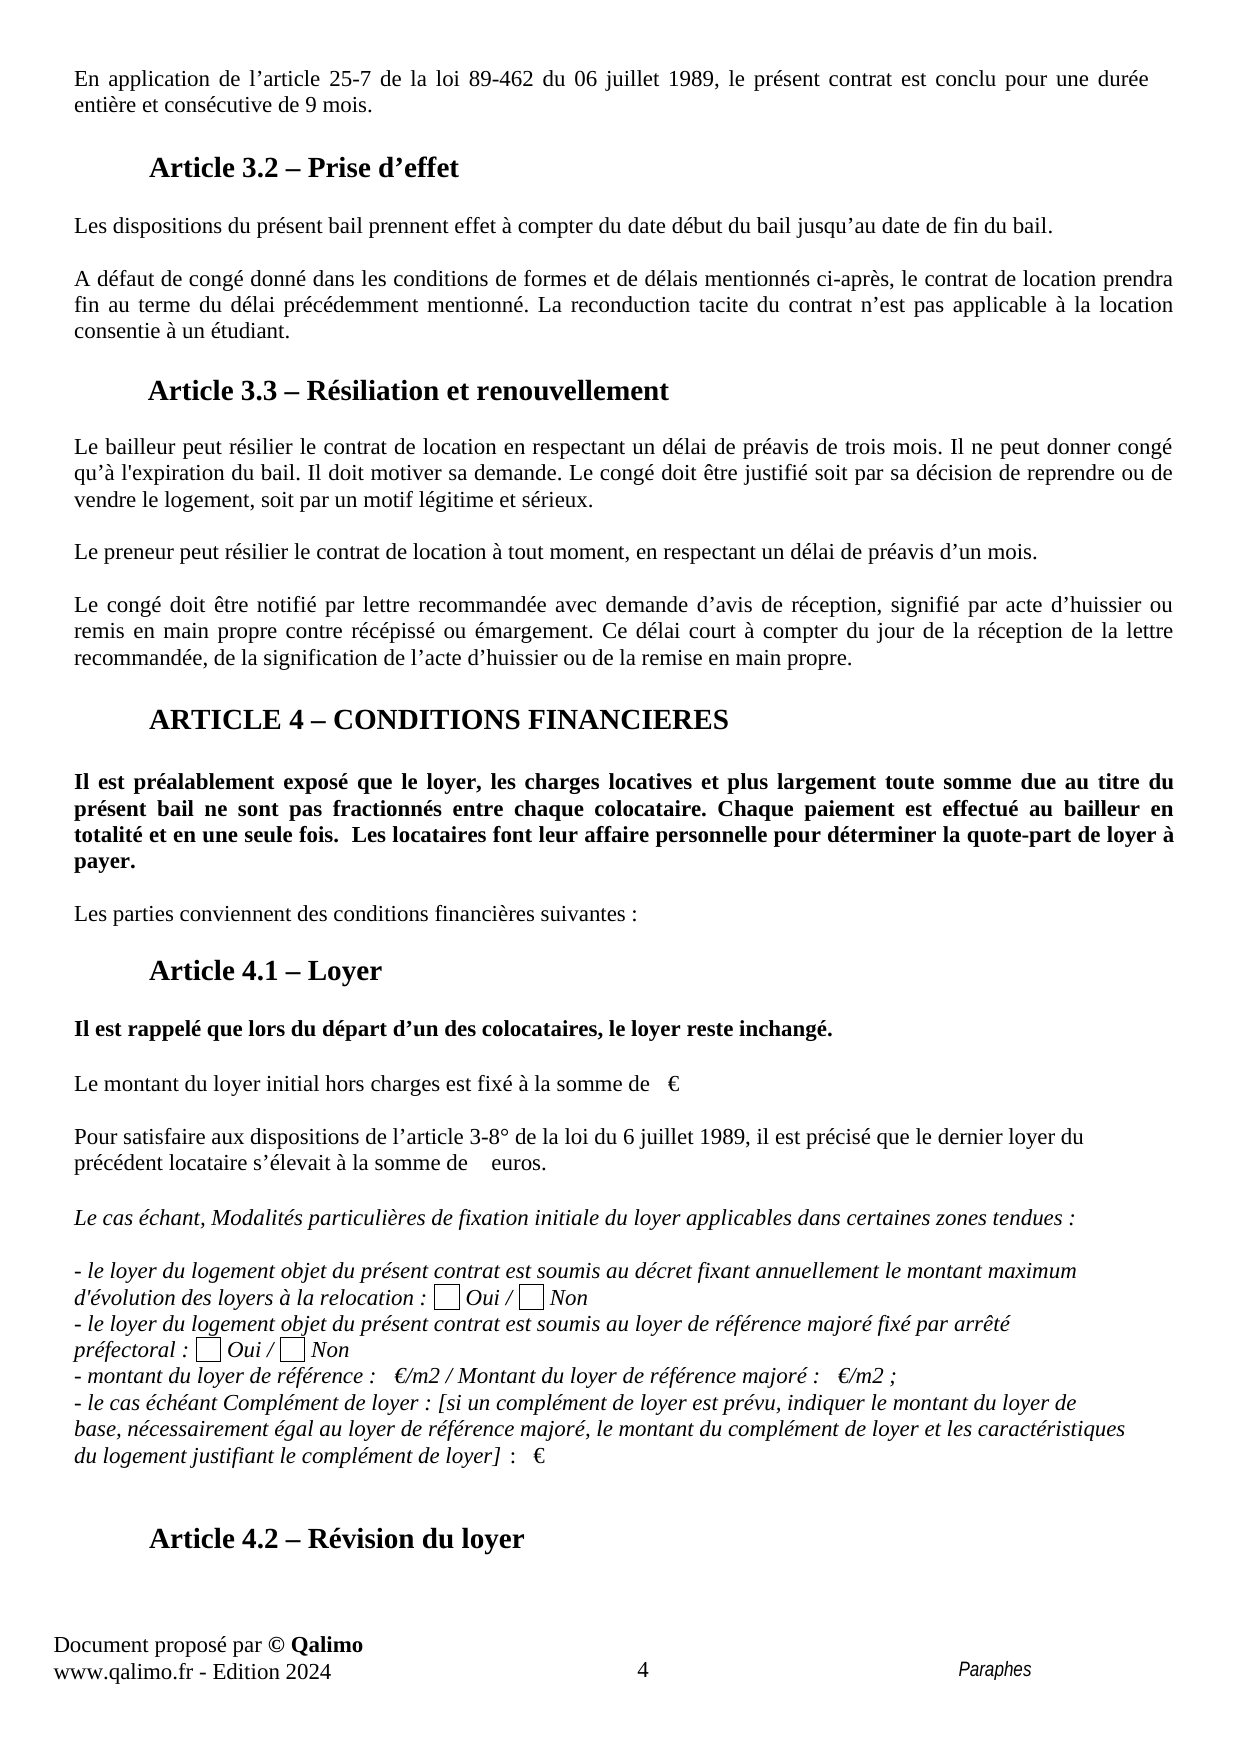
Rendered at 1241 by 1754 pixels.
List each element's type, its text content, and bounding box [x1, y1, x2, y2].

text - le cas échéant Complément de loyer : [si un complément de loyer est prévu, indiquer le montant du loyer de base, nécessairement égal au loyer de référence majoré, le montant du complément de loyer et les caractéristiques du logement justifiant le complément de loyer] : € [74, 1389, 1131, 1468]
subtitle Article 4.2 – Révision du loyer [74, 1521, 1176, 1555]
text Le preneur peut résilier le contrat de location à tout moment, en respectant un délai de préavis d’un mois. [74, 538, 1176, 565]
subtitle Article 4.1 – Loyer [74, 953, 1176, 987]
text Les dispositions du présent bail prennent effet à compter du date début du bail jusqu’au date de fin du bail. [74, 212, 1176, 238]
text Il est préalablement exposé que le loyer, les charges locatives et plus largement toute somme due au titre du présent bail ne sont pas fractionnés entre chaque colocataire. Chaque paiement est effectué au bailleur en totalité et en une seule fois. Les locataires font leur affaire personnelle pour déterminer la quote-part de loyer à payer. [74, 768, 1176, 874]
text Il est rappelé que lors du départ d’un des colocataires, le loyer reste inchangé. [74, 1015, 1176, 1042]
text Le cas échant, Modalités particulières de fixation initiale du loyer applicables dans certaines zones tendues : [74, 1204, 1131, 1231]
text - montant du loyer de référence : €/m2 / Montant du loyer de référence majoré : €/m2 ; [74, 1363, 1131, 1389]
text - le loyer du logement objet du présent contrat est soumis au décret fixant annuellement le montant maximum d'évolution des loyers à la relocation : Oui / Non [74, 1257, 1131, 1310]
text - le loyer du logement objet du présent contrat est soumis au loyer de référence majoré fixé par arrêté préfectoral : Oui / Non [74, 1310, 1131, 1363]
text Le bailleur peut résilier le contrat de location en respectant un délai de préavis de trois mois. Il ne peut donner congé qu’à l'expiration du bail. Il doit motiver sa demande. Le congé doit être justifié soit par sa décision de reprendre ou de vendre le logement, soit par un motif légitime et sérieux. [74, 433, 1176, 512]
list Article 3.3 – Résiliation et renouvellement [74, 373, 1176, 407]
subtitle Article 3.2 – Prise d’effet [74, 150, 1176, 183]
text A défaut de congé donné dans les conditions de formes et de délais mentionnés ci-après, le contrat de location prendra fin au terme du délai précédemment mentionné. La reconduction tacite du contrat n’est pas applicable à la location consentie à un étudiant. [74, 265, 1176, 344]
text Les parties conviennent des conditions financières suivantes : [74, 900, 1176, 926]
subtitle ARTICLE 4 – CONDITIONS FINANCIERES [74, 702, 1176, 735]
text Le montant du loyer initial hors charges est fixé à la somme de € [74, 1070, 1109, 1097]
text En application de l’article 25-7 de la loi 89-462 du 06 juillet 1989, le présent contrat est conclu pour une durée entière et consécutive de 9 mois. [74, 64, 1152, 117]
text Le congé doit être notifié par lettre recommandée avec demande d’avis de réception, signifié par acte d’huissier ou remis en main propre contre récépissé ou émargement. Ce délai court à compter du jour de la réception de la lettre recommandée, de la signification de l’acte d’huissier ou de la remise en main propre. [74, 591, 1176, 670]
text Pour satisfaire aux dispositions de l’article 3-8° de la loi du 6 juillet 1989, il est précisé que le dernier loyer du précédent locataire s’élevait à la somme de euros. [74, 1123, 1131, 1176]
